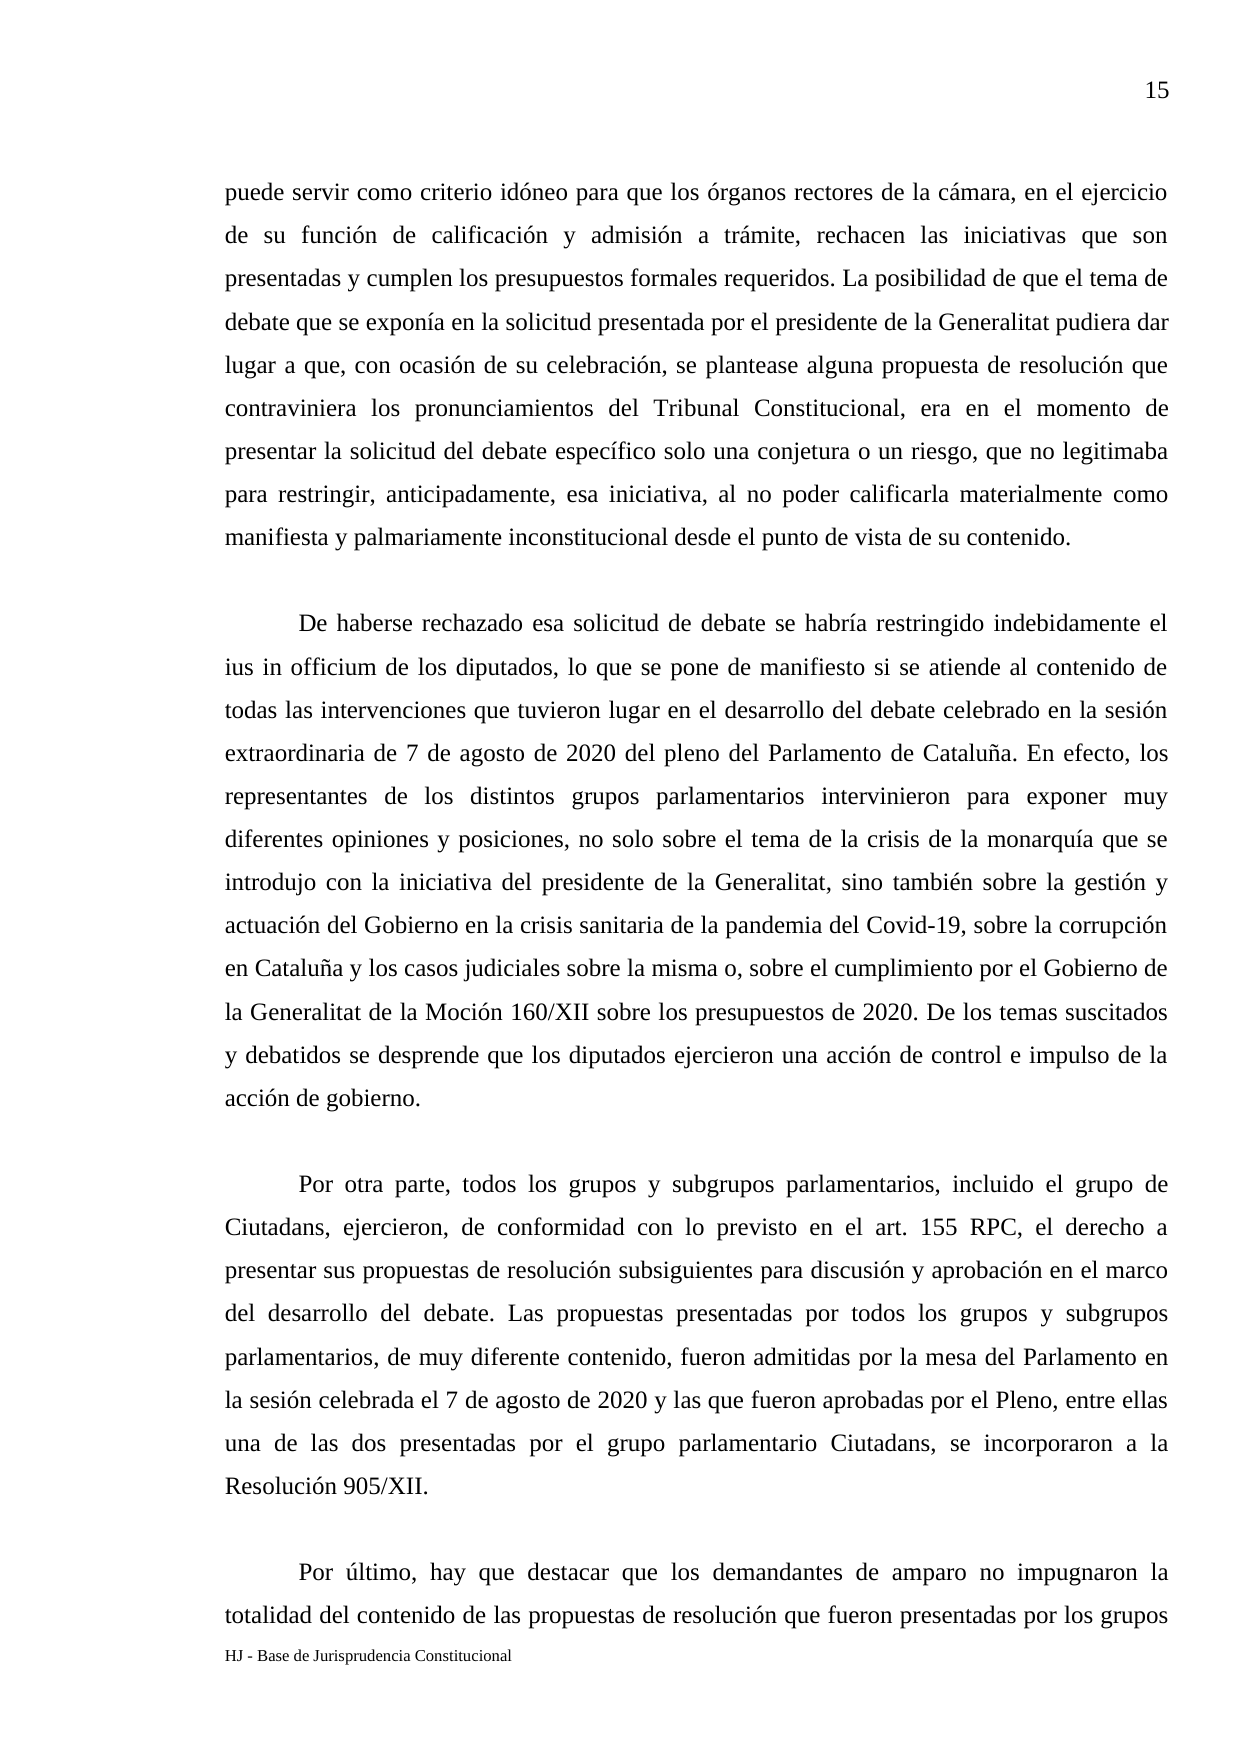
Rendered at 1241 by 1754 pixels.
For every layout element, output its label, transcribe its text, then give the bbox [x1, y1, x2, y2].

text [224, 1557, 1169, 1629]
text De haberse rechazado esa solicitud de debate se habría restringido indebidamente el ius in officium de los diputados, lo que se pone de manifiesto si se atiende al contenido de todas las intervenciones que tuvieron lugar en el desarrollo del debate celebrado en la sesión extraordinaria de 7 de agosto de 2020 del pleno del Parlamento de Cataluña. En efecto, los representantes de los distintos grupos parlamentarios intervinieron para exponer muy diferentes opiniones y posiciones, no solo sobre el tema de la crisis de la monarquía que se introdujo con la iniciativa del presidente de la Generalitat, sino también sobre la gestión y actuación del Gobierno en la crisis sanitaria de la pandemia del Covid-19, sobre la corrupción en Cataluña y los casos judiciales sobre la misma o, sobre el cumplimiento por el Gobierno de la Generalitat de la Moción 160/XII sobre los presupuestos de 2020. De los temas suscitados y debatidos se desprende que los diputados ejercieron una acción de control e impulso de la acción de gobierno. [224, 608, 1169, 1112]
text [224, 177, 1169, 551]
text Por otra parte, todos los grupos y subgrupos parlamentarios, incluido el grupo de Ciutadans, ejercieron, de conformidad con lo previsto en el art. 155 RPC, el derecho a presentar sus propuestas de resolución subsiguientes para discusión y aprobación en el marco del desarrollo del debate. Las propuestas presentadas por todos los grupos y subgrupos parlamentarios, de muy diferente contenido, fueron admitidas por la mesa del Parlamento en la sesión celebrada el 7 de agosto de 2020 y las que fueron aprobadas por el Pleno, entre ellas una de las dos presentadas por el grupo parlamentario Ciutadans, se incorporaron a la Resolución 905/XII. [224, 1169, 1169, 1500]
